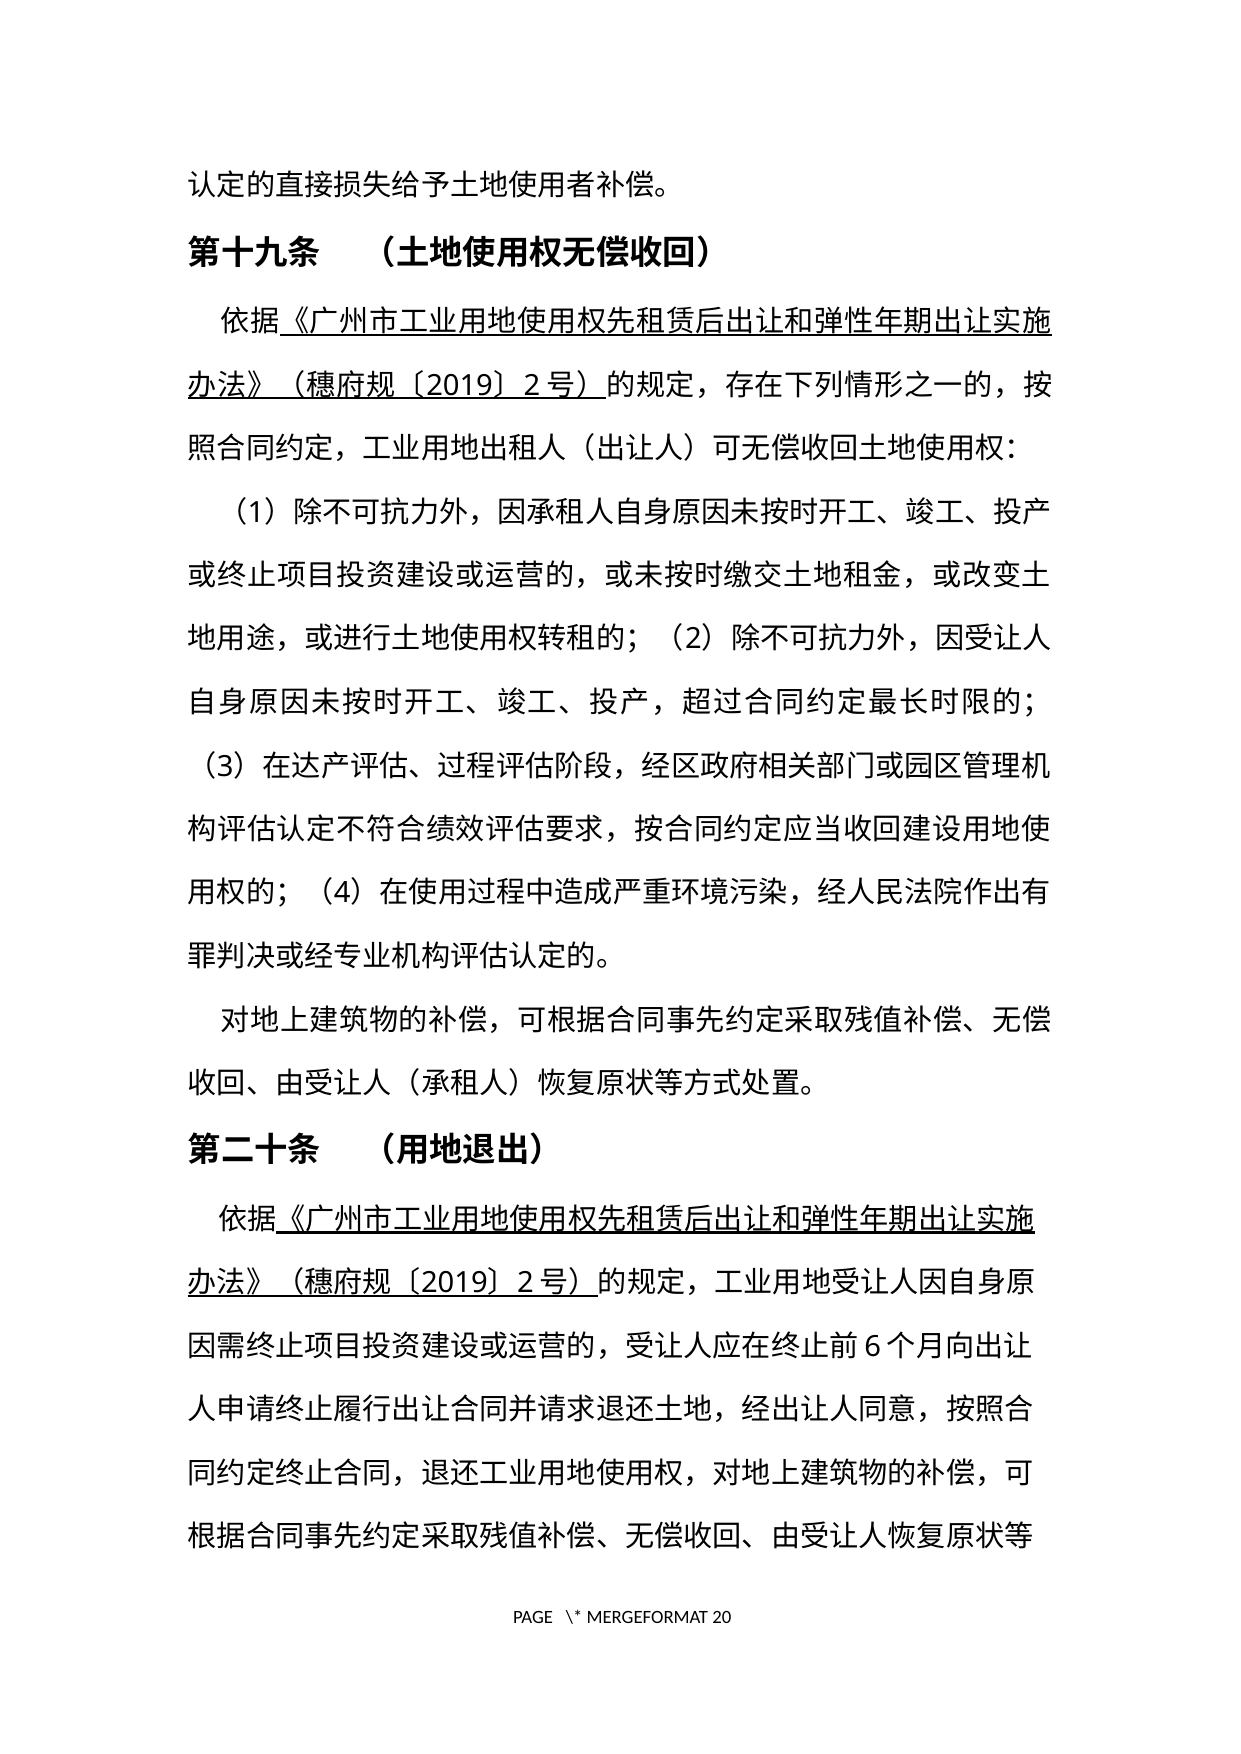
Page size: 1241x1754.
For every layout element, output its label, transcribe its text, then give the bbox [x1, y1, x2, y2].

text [187, 1195, 1053, 1555]
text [187, 162, 1053, 204]
subtitle （用地退出） [187, 1123, 1053, 1171]
text 依据《广州市工业用地使用权先租赁后出让和弹性年期出让实施办法》（穗府规〔2019〕2号）的规定，存在下列情形之一的，按照合同约定，工业用地出租人（出让人）可无偿收回土地使用权： [187, 298, 1053, 467]
subtitle （土地使用权无偿收回） [187, 225, 1053, 274]
text 对地上建筑物的补偿，可根据合同事先约定采取残值补偿、无偿收回、由受让人（承租人）恢复原状等方式处置。 [187, 996, 1053, 1102]
text （1）除不可抗力外，因承租人自身原因未按时开工、竣工、投产或终止项目投资建设或运营的，或未按时缴交土地租金，或改变土地用途，或进行土地使用权转租的；（2）除不可抗力外，因受让人自身原因未按时开工、竣工、投产，超过合同约定最长时限的；（3）在达产评估、过程评估阶段，经区政府相关部门或园区管理机构评估认定不符合绩效评估要求，按合同约定应当收回建设用地使用权的；（4）在使用过程中造成严重环境污染，经人民法院作出有罪判决或经专业机构评估认定的。 [187, 488, 1053, 975]
